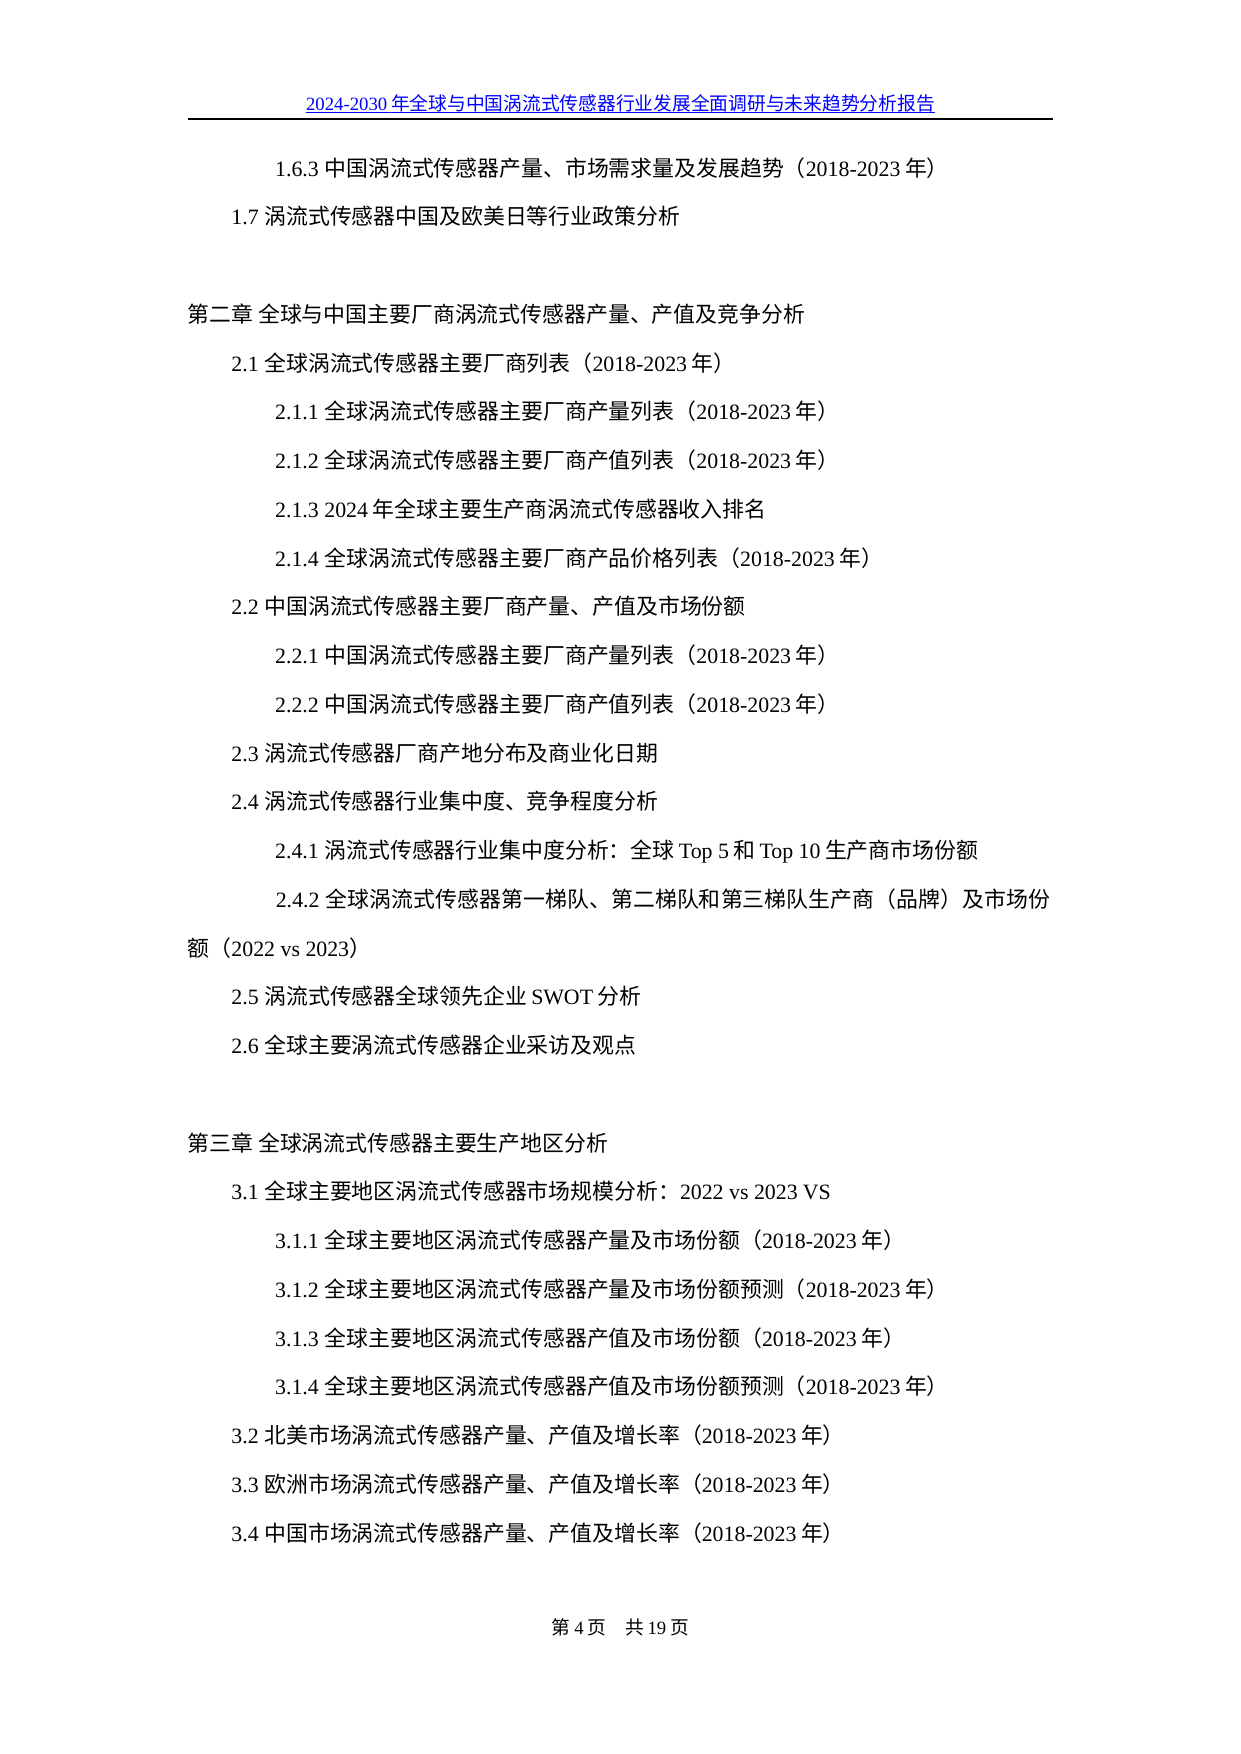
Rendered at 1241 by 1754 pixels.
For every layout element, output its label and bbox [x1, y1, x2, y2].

text [187, 150, 1053, 1548]
